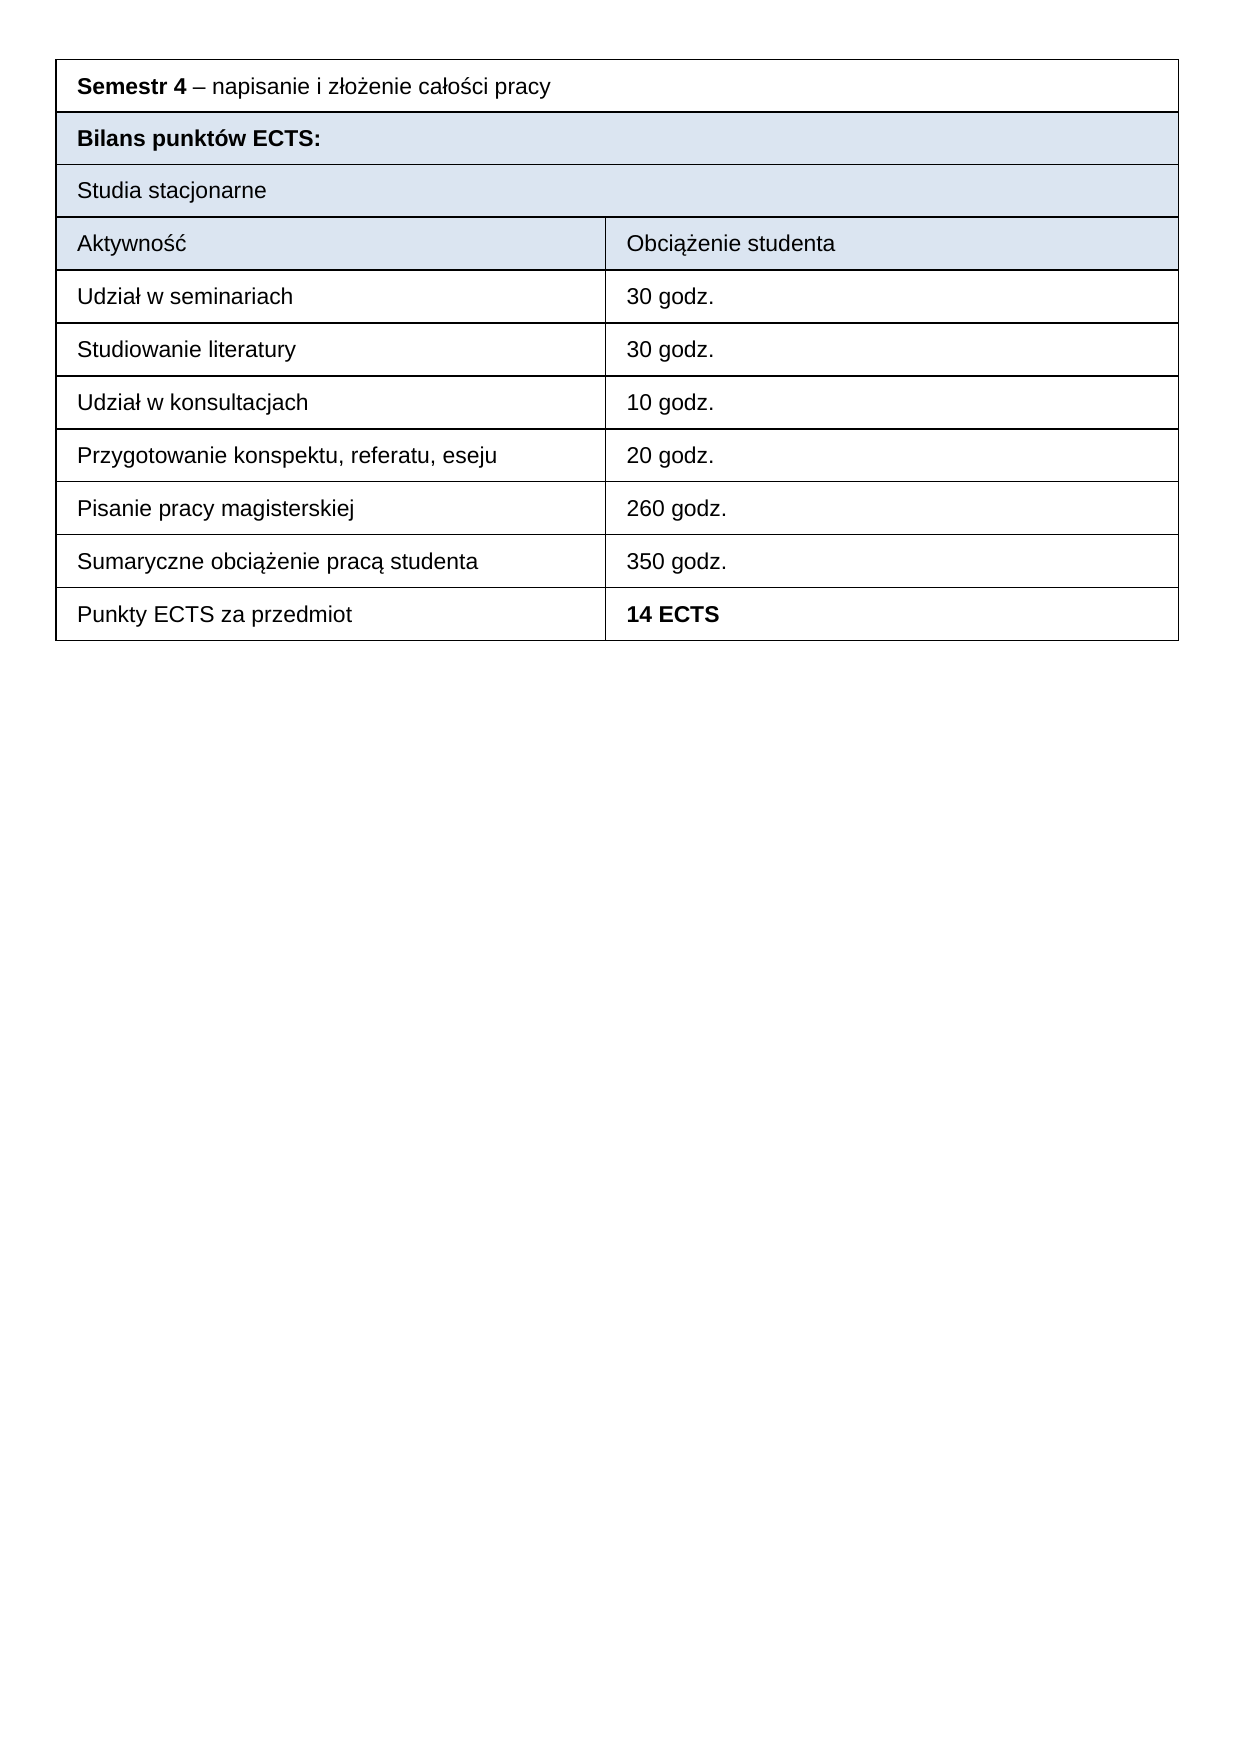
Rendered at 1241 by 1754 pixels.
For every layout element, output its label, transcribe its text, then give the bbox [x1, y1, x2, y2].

table_cell Udział w konsultacjach [57, 377, 605, 428]
table_cell Studia stacjonarne [57, 165, 1178, 216]
table_cell Sumaryczne obciążenie pracą studenta [57, 535, 605, 587]
table_cell 30 godz. [606, 271, 1178, 322]
table_cell Pisanie pracy magisterskiej [57, 482, 605, 534]
table_cell 350 godz. [606, 535, 1178, 587]
table_cell Udział w seminariach [57, 271, 605, 322]
table_cell Studiowanie literatury [57, 324, 605, 375]
table_cell 30 godz. [606, 324, 1178, 375]
table_cell 14 ECTS [606, 588, 1178, 639]
table_cell Aktywność [57, 218, 605, 269]
table_cell Punkty ECTS za przedmiot [57, 588, 605, 639]
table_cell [57, 60, 1178, 111]
table_cell 20 godz. [606, 430, 1178, 481]
table_cell 260 godz. [606, 482, 1178, 534]
table_cell Przygotowanie konspektu, referatu, eseju [57, 430, 605, 481]
table_cell Obciążenie studenta [606, 218, 1178, 269]
table_cell Bilans punktów ECTS: [57, 113, 1178, 164]
table_cell 10 godz. [606, 377, 1178, 428]
